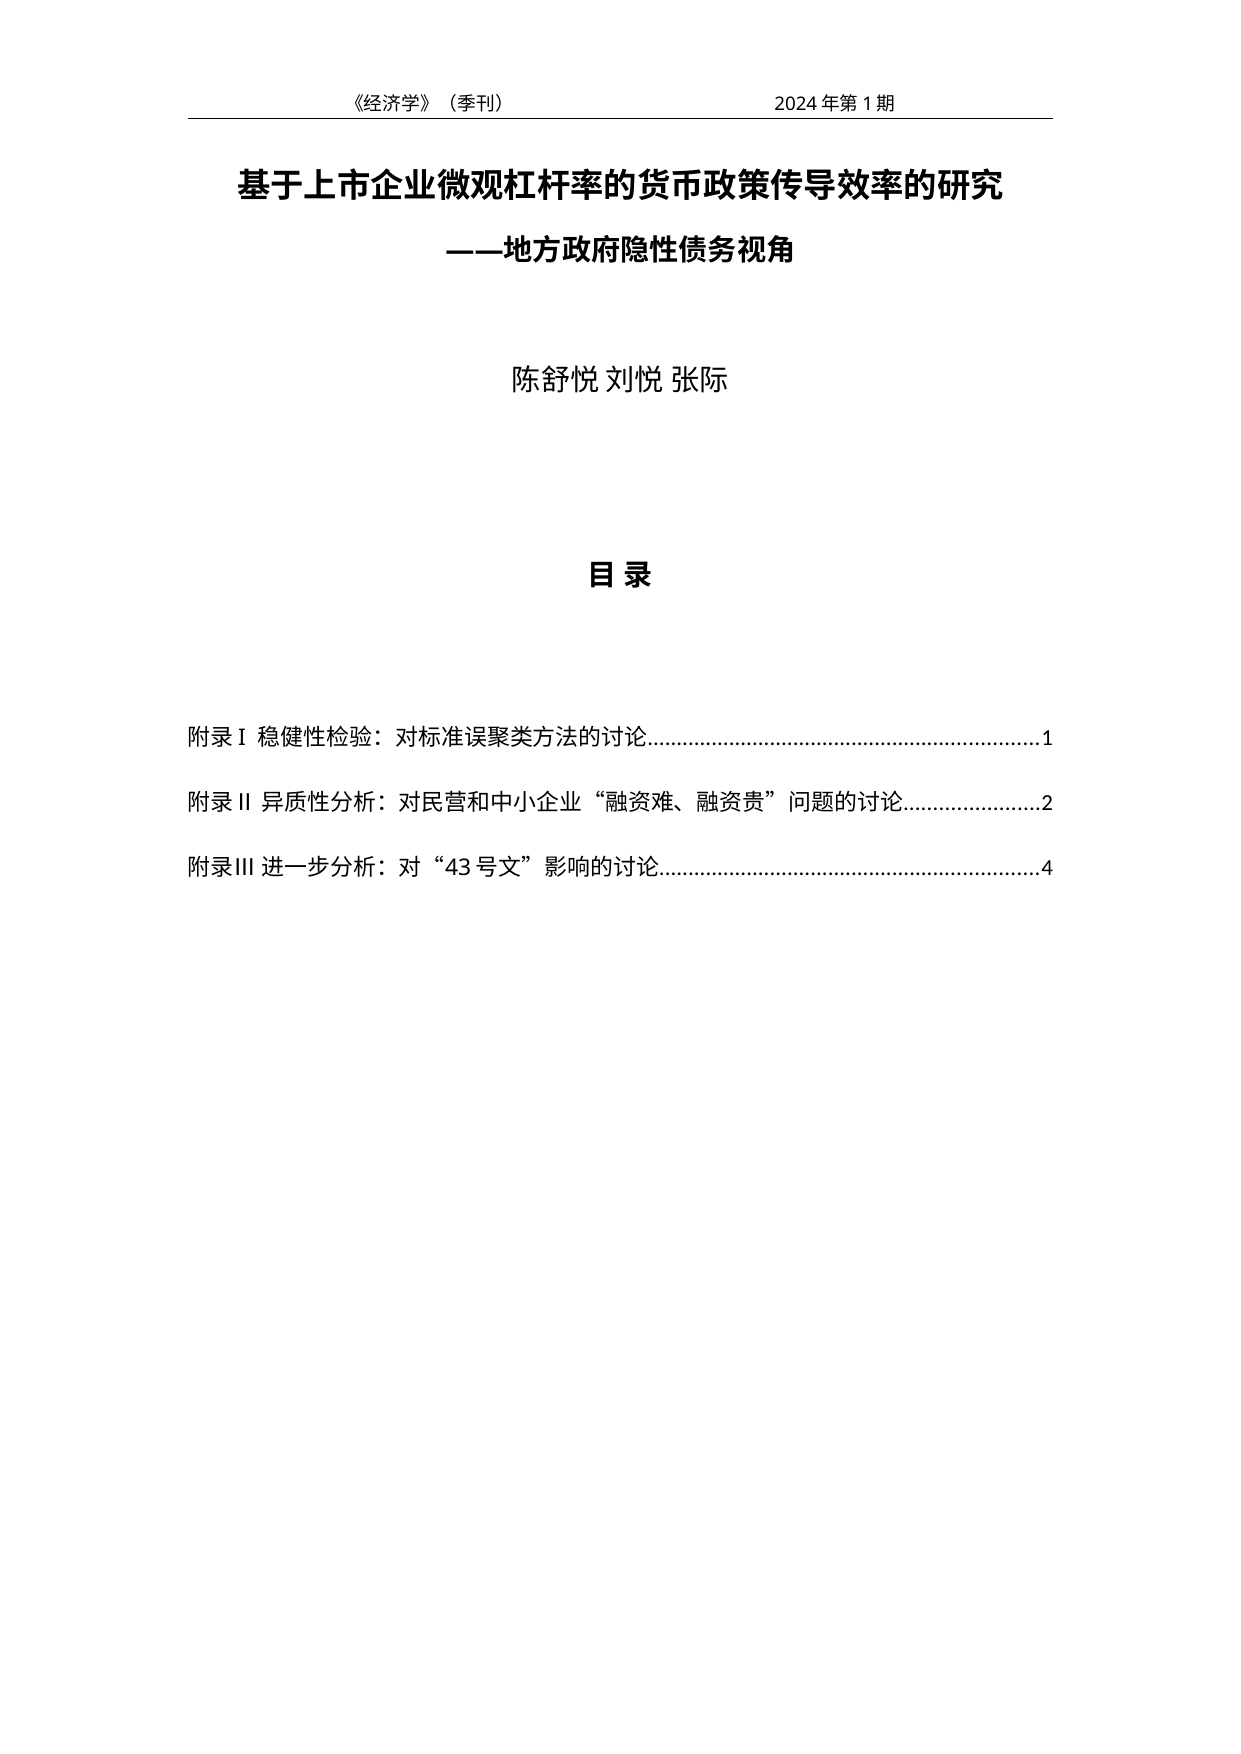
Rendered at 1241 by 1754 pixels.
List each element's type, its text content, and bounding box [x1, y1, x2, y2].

text 陈舒悦 刘悦 张际 [187, 345, 1053, 410]
text 目 录 [187, 540, 1053, 605]
text 基于上市企业微观杠杆率的货币政策传导效率的研究 [187, 150, 1053, 215]
text ——地方政府隐性债务视角 [187, 215, 1053, 280]
